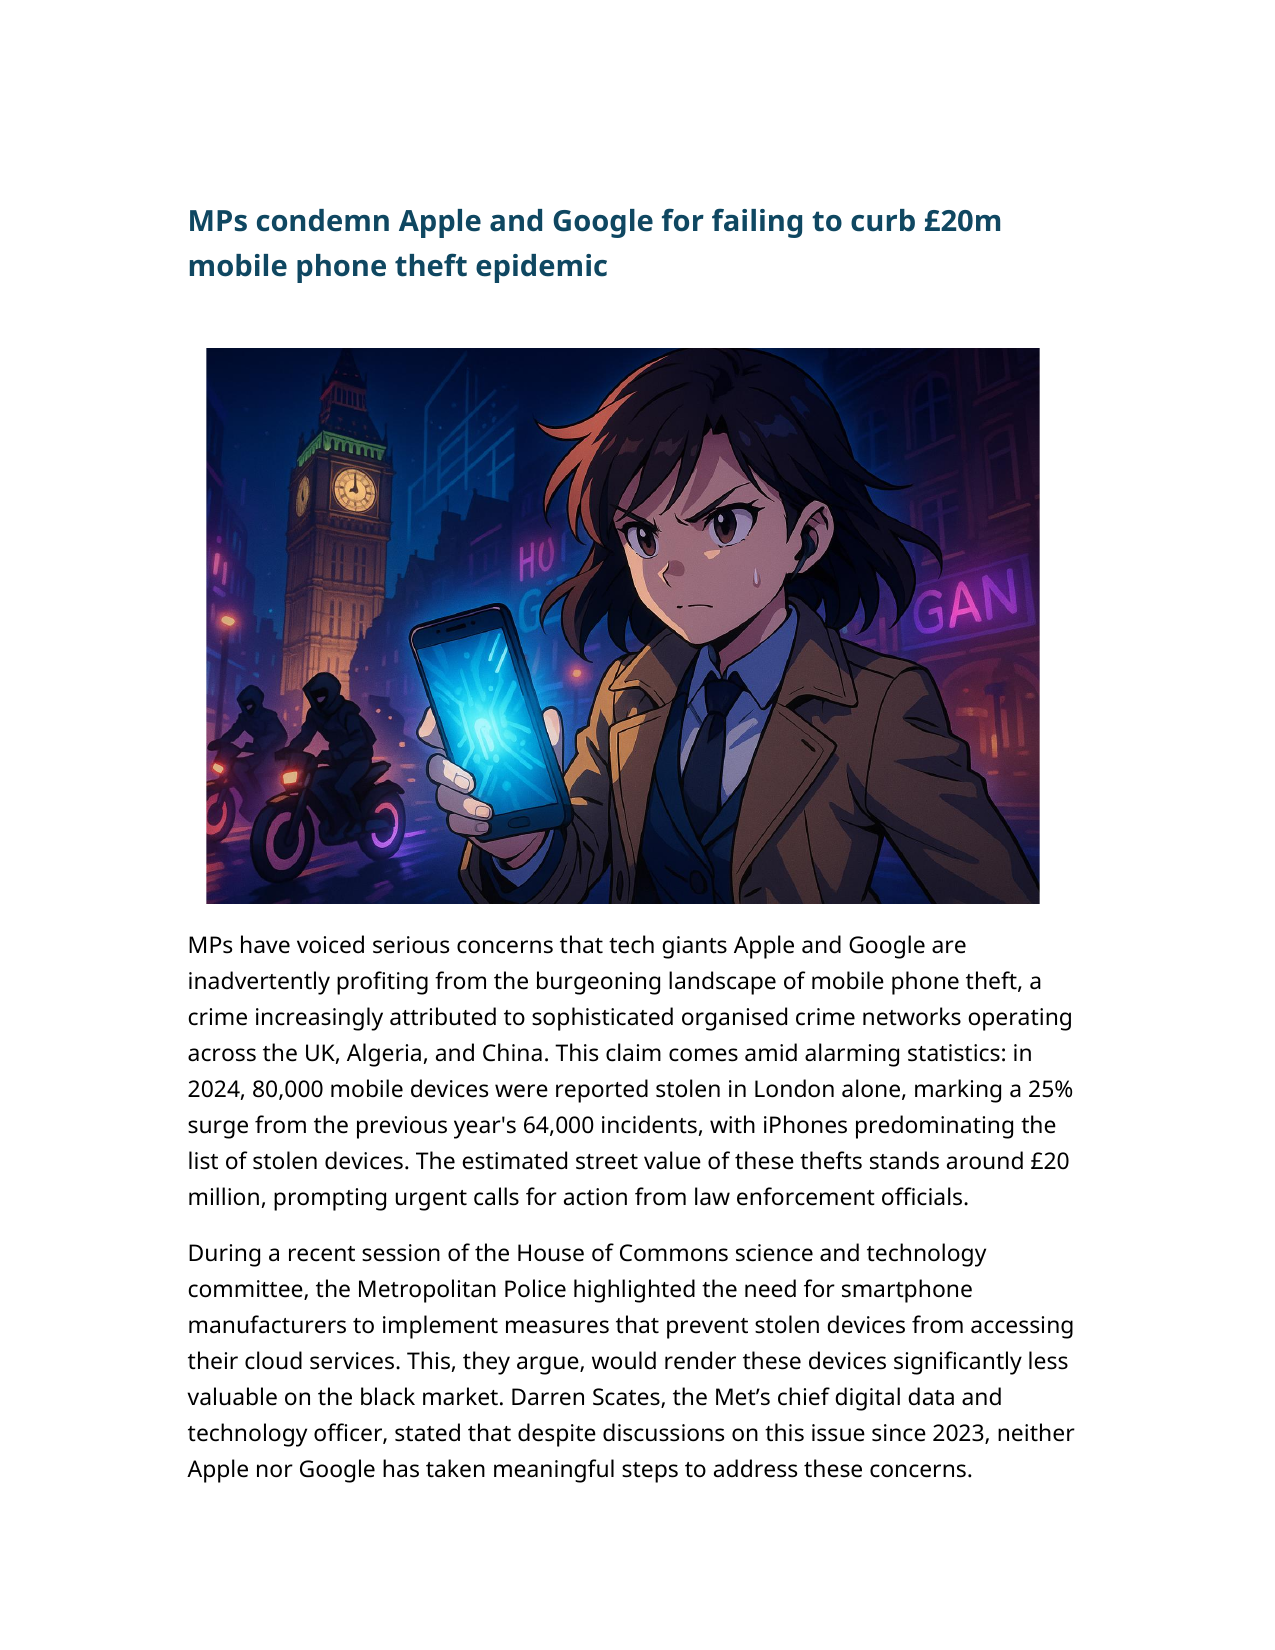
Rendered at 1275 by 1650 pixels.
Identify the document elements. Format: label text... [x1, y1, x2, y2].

subtitle MPs condemn Apple and Google for failing to curb £20m mobile phone theft epidemic [187, 200, 1087, 285]
picture [206, 348, 1040, 904]
text During a recent session of the House of Commons science and technology committee, the Metropolitan Police highlighted the need for smartphone manufacturers to implement measures that prevent stolen devices from accessing their cloud services. This, they argue, would render these devices significantly less valuable on the black market. Darren Scates, the Met’s chief digital data and technology officer, stated that despite discussions on this issue since 2023, neither Apple nor Google has taken meaningful steps to address these concerns. [187, 1237, 1087, 1484]
text MPs have voiced serious concerns that tech giants Apple and Google are inadvertently profiting from the burgeoning landscape of mobile phone theft, a crime increasingly attributed to sophisticated organised crime networks operating across the UK, Algeria, and China. This claim comes amid alarming statistics: in 2024, 80,000 mobile devices were reported stolen in London alone, marking a 25% surge from the previous year's 64,000 incidents, with iPhones predominating the list of stolen devices. The estimated street value of these thefts stands around £20 million, prompting urgent calls for action from law enforcement officials. [187, 929, 1087, 1212]
